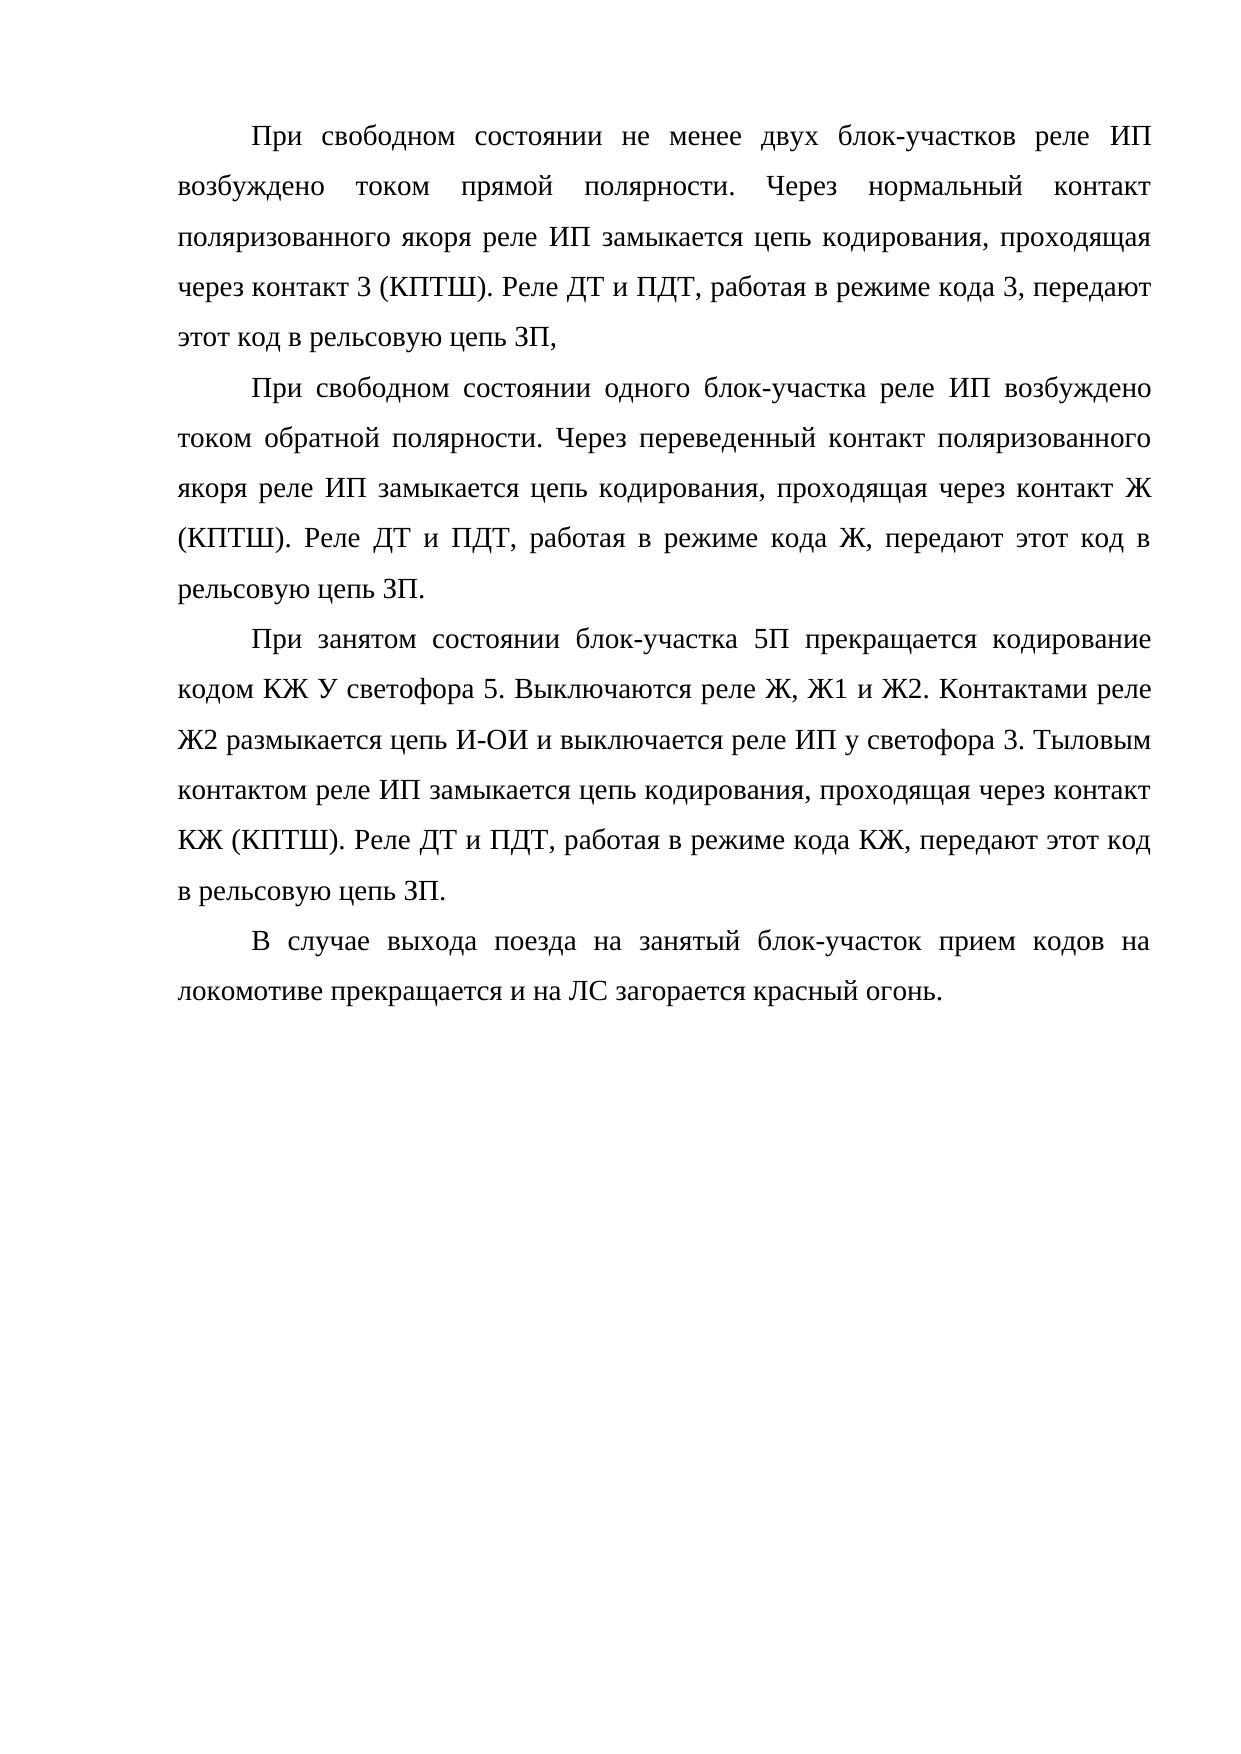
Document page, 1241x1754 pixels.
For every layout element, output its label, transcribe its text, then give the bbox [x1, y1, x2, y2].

text При свободном состоянии одного блок-участка реле ИП возбуждено током обратной полярности. Через переведенный контакт поляризованного якоря реле ИП замыкается цепь кодирования, проходящая через контакт Ж (КПТШ). Реле ДТ и ПДТ, работая в режиме кода Ж, передают этот код в рельсовую цепь ЗП. [177, 370, 1152, 604]
text При свободном состоянии не менее двух блок-участков реле ИП возбуждено током прямой полярности. Через нормальный контакт поляризованного якоря реле ИП замыкается цепь кодирования, проходящая через контакт 3 (КПТШ). Реле ДТ и ПДТ, работая в режиме кода 3, передают этот код в рельсовую цепь ЗП, [177, 118, 1152, 353]
text В случае выхода поезда на занятый блок-участок прием кодов на локомотиве прекращается и на ЛС загорается красный огонь. [177, 923, 1152, 1007]
text При занятом состоянии блок-участка 5П прекращается кодирование кодом КЖ У светофора 5. Выключаются реле Ж, Ж1 и Ж2. Контактами реле Ж2 размыкается цепь И-ОИ и выключается реле ИП у светофора 3. Тыловым контактом реле ИП замыкается цепь кодирования, проходящая через контакт КЖ (КПТШ). Реле ДТ и ПДТ, работая в режиме кода КЖ, передают этот код в рельсовую цепь ЗП. [177, 621, 1152, 906]
